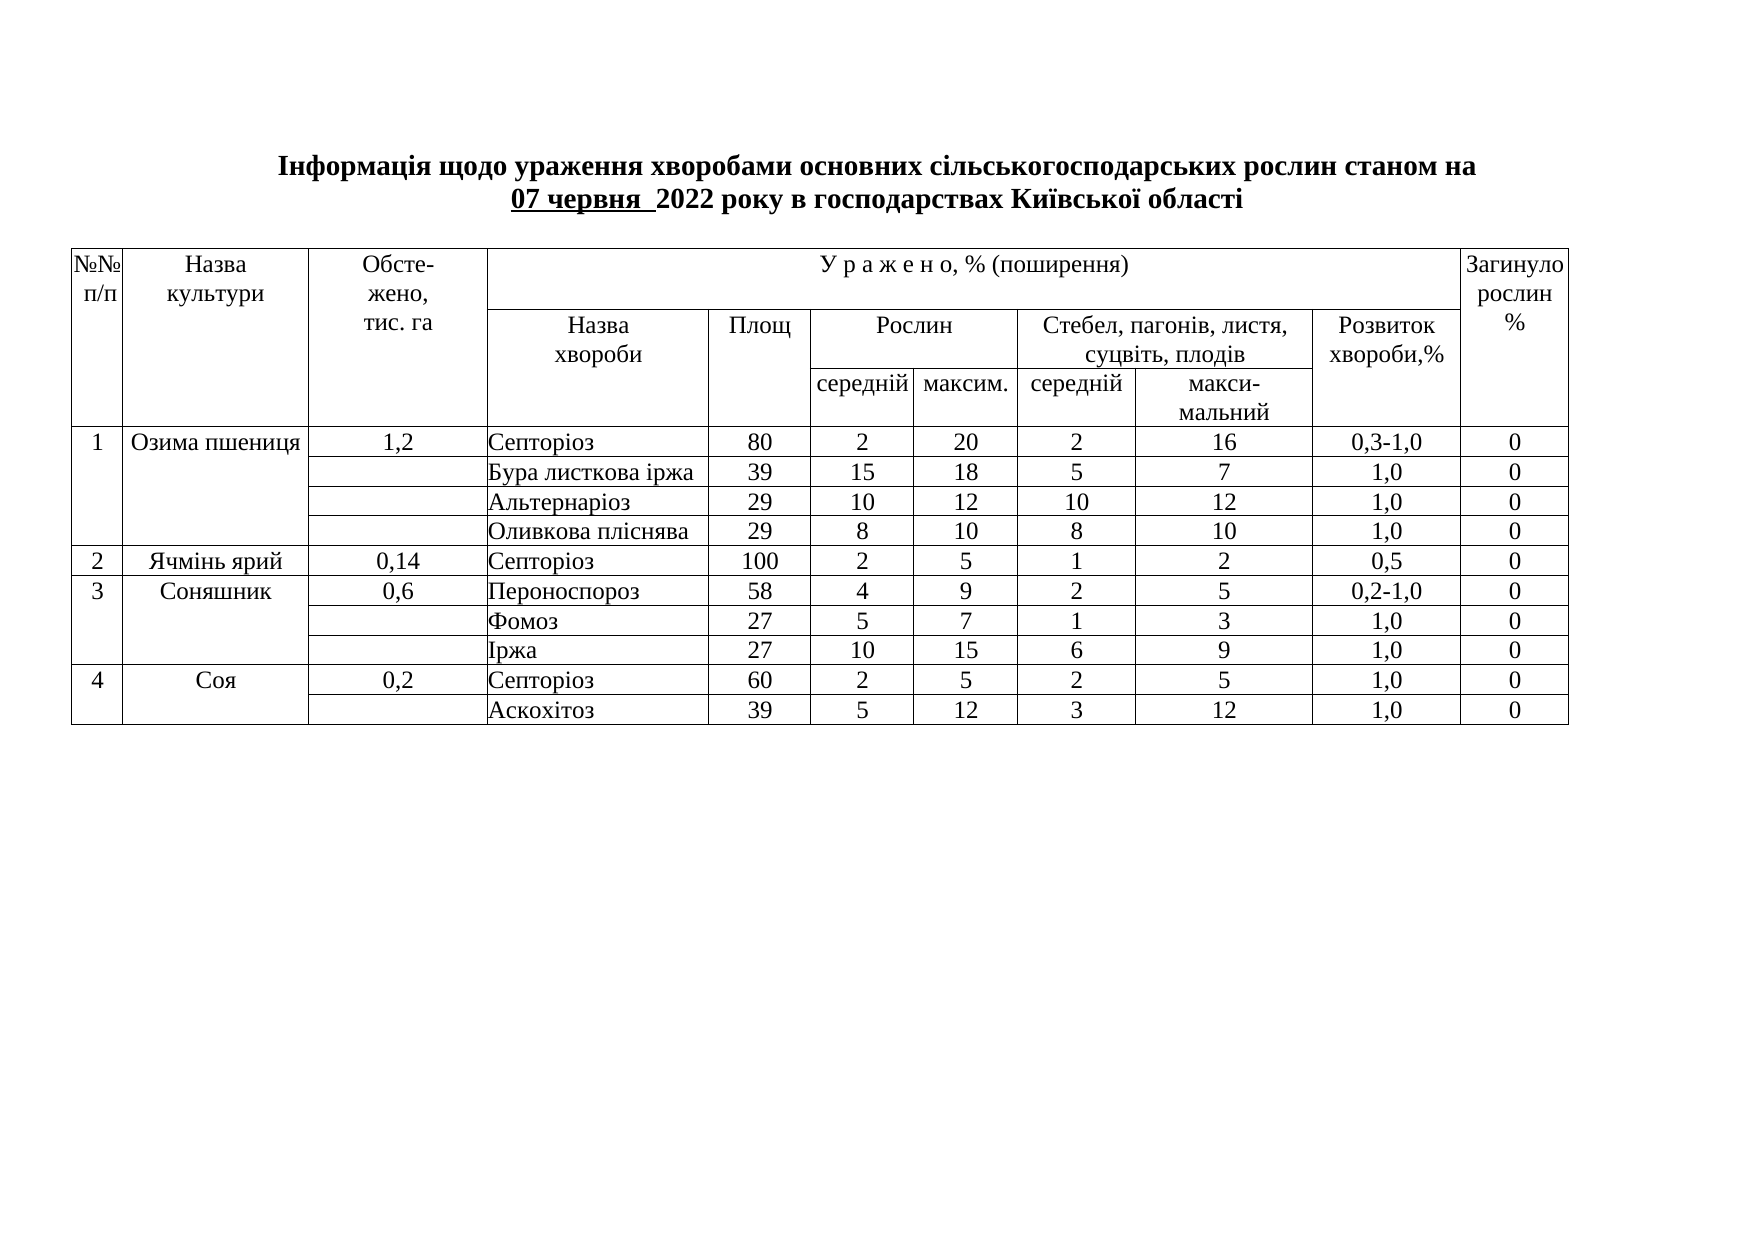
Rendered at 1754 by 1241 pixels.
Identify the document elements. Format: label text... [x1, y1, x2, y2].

table_cell 5 [914, 665, 1017, 694]
table_cell Іржа [488, 636, 708, 664]
table_cell 0,2 [309, 665, 487, 694]
table_cell 5 [811, 695, 913, 724]
table_cell [309, 695, 487, 724]
table_cell 10 [1136, 516, 1312, 545]
table_cell Септоріоз [488, 665, 708, 694]
table_cell 0 [1461, 665, 1568, 694]
table_cell 8 [811, 516, 913, 545]
table_cell Альтернаріоз [488, 487, 708, 515]
table_cell 1 [72, 427, 122, 545]
table_cell 0 [1461, 457, 1568, 486]
table_cell Оливкова пліснява [488, 516, 708, 545]
table_cell макси- мальний [1136, 369, 1312, 426]
table_cell 2 [811, 546, 913, 575]
table_cell [309, 516, 487, 545]
table_cell 2 [811, 665, 913, 694]
table_cell 15 [811, 457, 913, 486]
table_cell 29 [709, 487, 810, 515]
table_cell 5 [811, 606, 913, 634]
table_cell 5 [914, 546, 1017, 575]
table_cell Септоріоз [488, 427, 708, 456]
table_cell 0,3-1,0 [1313, 427, 1460, 456]
table_cell 27 [709, 606, 810, 634]
table_cell 3 [72, 576, 122, 664]
table_cell Соняшник [123, 576, 308, 664]
text 07 червня 2022 року в господарствах Київської області [88, 181, 1665, 215]
table_cell Соя [123, 665, 308, 724]
table_cell 0,5 [1313, 546, 1460, 575]
table_cell 3 [1018, 695, 1135, 724]
table_cell [309, 457, 487, 486]
table_header №№ п/п [72, 249, 122, 426]
table_cell 5 [1136, 665, 1312, 694]
table_cell 6 [1018, 636, 1135, 664]
table_cell 0,6 [309, 576, 487, 605]
table_cell 3 [1136, 606, 1312, 634]
table_cell 16 [1136, 427, 1312, 456]
table_cell 0 [1461, 606, 1568, 634]
table_cell 2 [1018, 576, 1135, 605]
table_header У р а ж е н о, % (поширення) [488, 249, 1460, 309]
table_cell 39 [709, 695, 810, 724]
table_cell Озима пшениця [123, 427, 308, 515]
table_cell 10 [1018, 487, 1135, 515]
table_cell 100 [709, 546, 810, 575]
table_cell Септоріоз [488, 546, 708, 575]
table_cell [123, 515, 308, 545]
table_cell 5 [1018, 457, 1135, 486]
table_cell 2 [1018, 427, 1135, 456]
table_cell максим. [914, 369, 1017, 426]
table_cell 1,0 [1313, 487, 1460, 515]
table_cell 18 [914, 457, 1017, 486]
table_cell 0 [1461, 636, 1568, 664]
table_cell 1,2 [309, 427, 487, 456]
table_cell Аскохітоз [488, 695, 708, 724]
table_cell 2 [811, 427, 913, 456]
table_cell 1 [1018, 606, 1135, 634]
table_cell [309, 606, 487, 634]
table_cell 1,0 [1313, 665, 1460, 694]
table_header Назва культури [123, 249, 308, 426]
table_header Обсте- жено, тис. га [309, 249, 487, 426]
table_cell 1,0 [1313, 457, 1460, 486]
table_cell 0 [1461, 576, 1568, 605]
table_cell 7 [1136, 457, 1312, 486]
table_cell 4 [72, 665, 122, 724]
table_cell 2 [1018, 665, 1135, 694]
table_cell 0 [1461, 487, 1568, 515]
table_cell [309, 636, 487, 664]
table_cell 39 [709, 457, 810, 486]
table_cell 4 [811, 576, 913, 605]
table_cell Фомоз [488, 606, 708, 634]
table_cell 7 [914, 606, 1017, 634]
table_cell 1 [1018, 546, 1135, 575]
table_cell 9 [914, 576, 1017, 605]
table_cell 0 [1461, 546, 1568, 575]
table_cell 12 [914, 695, 1017, 724]
table_cell 12 [1136, 695, 1312, 724]
table_cell 10 [811, 636, 913, 664]
table_cell 15 [914, 636, 1017, 664]
table_cell 0,2-1,0 [1313, 576, 1460, 605]
table_cell середній [811, 369, 913, 426]
table_cell 1,0 [1313, 636, 1460, 664]
table_cell 0 [1461, 427, 1568, 456]
table_cell 0,14 [309, 546, 487, 575]
table_cell [309, 487, 487, 515]
table_cell 12 [914, 487, 1017, 515]
table_cell Бура листкова іржа [488, 457, 708, 486]
table_cell 0 [1461, 695, 1568, 724]
table_cell Рослин [811, 310, 1017, 367]
text Інформація щодо ураження хворобами основних сільськогосподарських рослин станом на [88, 148, 1665, 181]
table_cell 8 [1018, 516, 1135, 545]
table_cell Площ [709, 310, 810, 426]
table_cell 2 [1136, 546, 1312, 575]
table_cell 80 [709, 427, 810, 456]
table_cell Ячмінь ярий [123, 546, 308, 575]
table_cell 29 [709, 516, 810, 545]
table_cell 10 [811, 487, 913, 515]
table_cell Стебел, пагонів, листя, суцвіть, плодів [1018, 310, 1312, 367]
table_cell 9 [1136, 636, 1312, 664]
table_cell 0 [1461, 516, 1568, 545]
table_cell 12 [1136, 487, 1312, 515]
table_cell 2 [72, 546, 122, 575]
table_header Загинуло рослин % [1461, 249, 1568, 426]
table_cell 60 [709, 665, 810, 694]
table_cell 10 [914, 516, 1017, 545]
table_cell середній [1018, 369, 1135, 426]
table_cell 58 [709, 576, 810, 605]
table_cell 1,0 [1313, 695, 1460, 724]
table_cell Розвиток хвороби,% [1313, 310, 1460, 426]
table_cell 1,0 [1313, 606, 1460, 634]
table_cell 27 [709, 636, 810, 664]
table_cell Пероноспороз [488, 576, 708, 605]
table_cell 1,0 [1313, 516, 1460, 545]
table_cell 5 [1136, 576, 1312, 605]
table_cell Назва хвороби [488, 310, 708, 426]
table_cell 20 [914, 427, 1017, 456]
